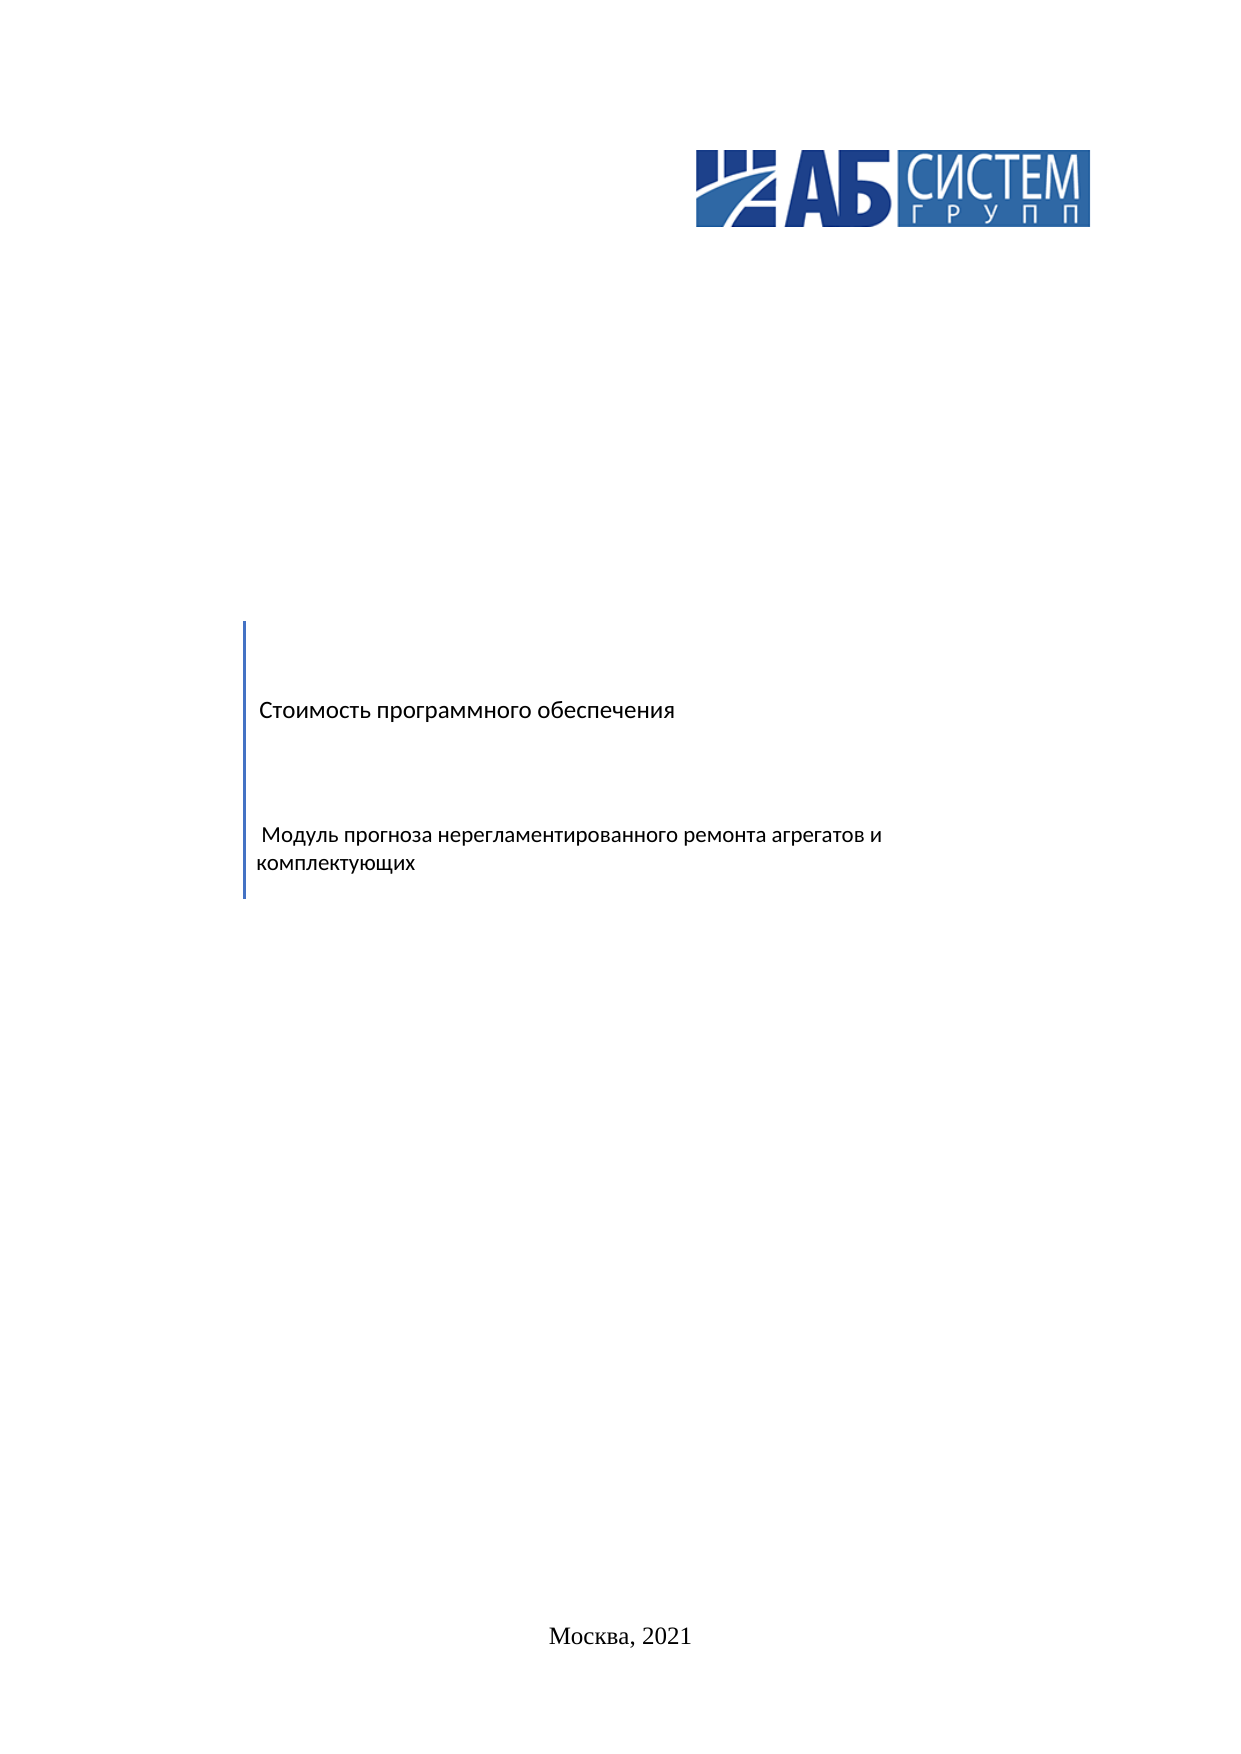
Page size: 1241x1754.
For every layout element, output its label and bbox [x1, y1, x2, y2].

picture [696, 150, 1091, 227]
